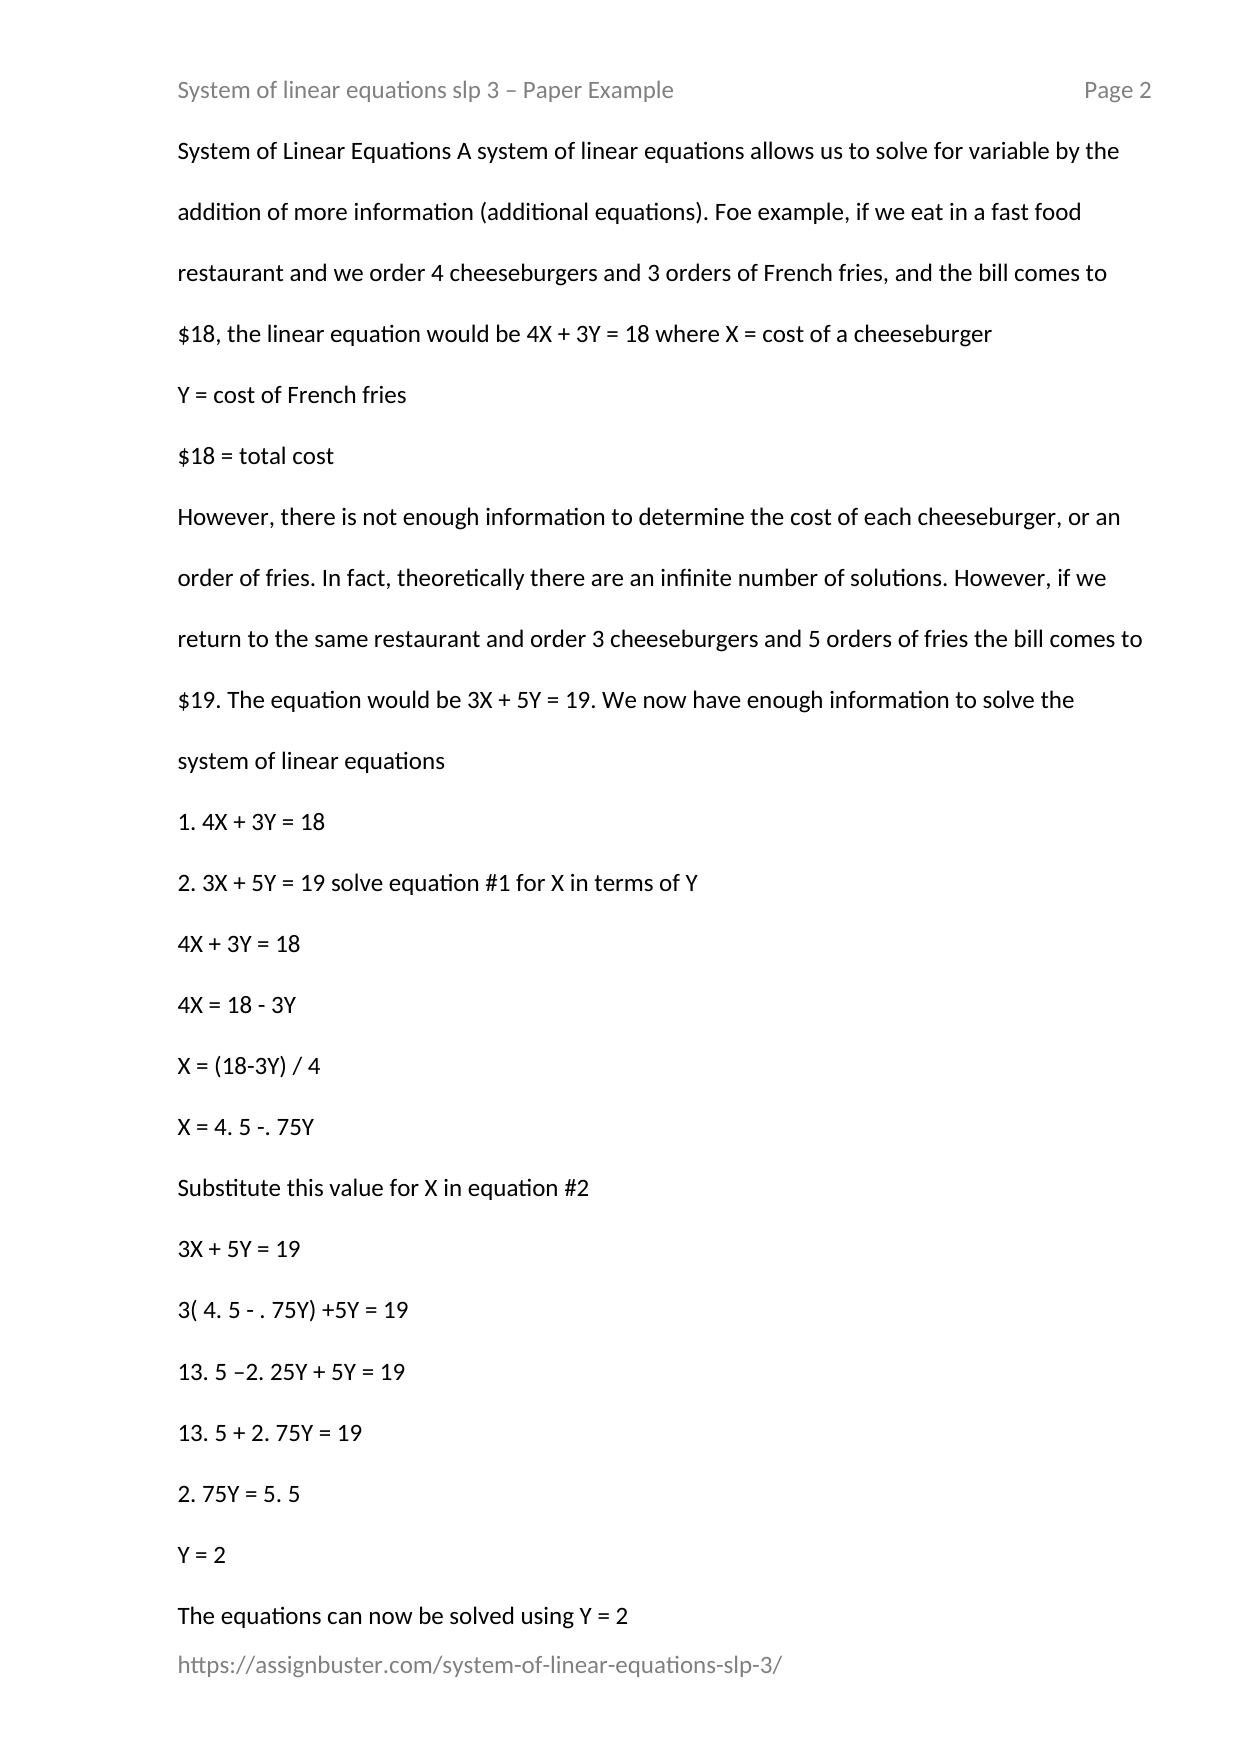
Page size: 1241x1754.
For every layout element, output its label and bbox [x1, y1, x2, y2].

text [177, 135, 1152, 1630]
